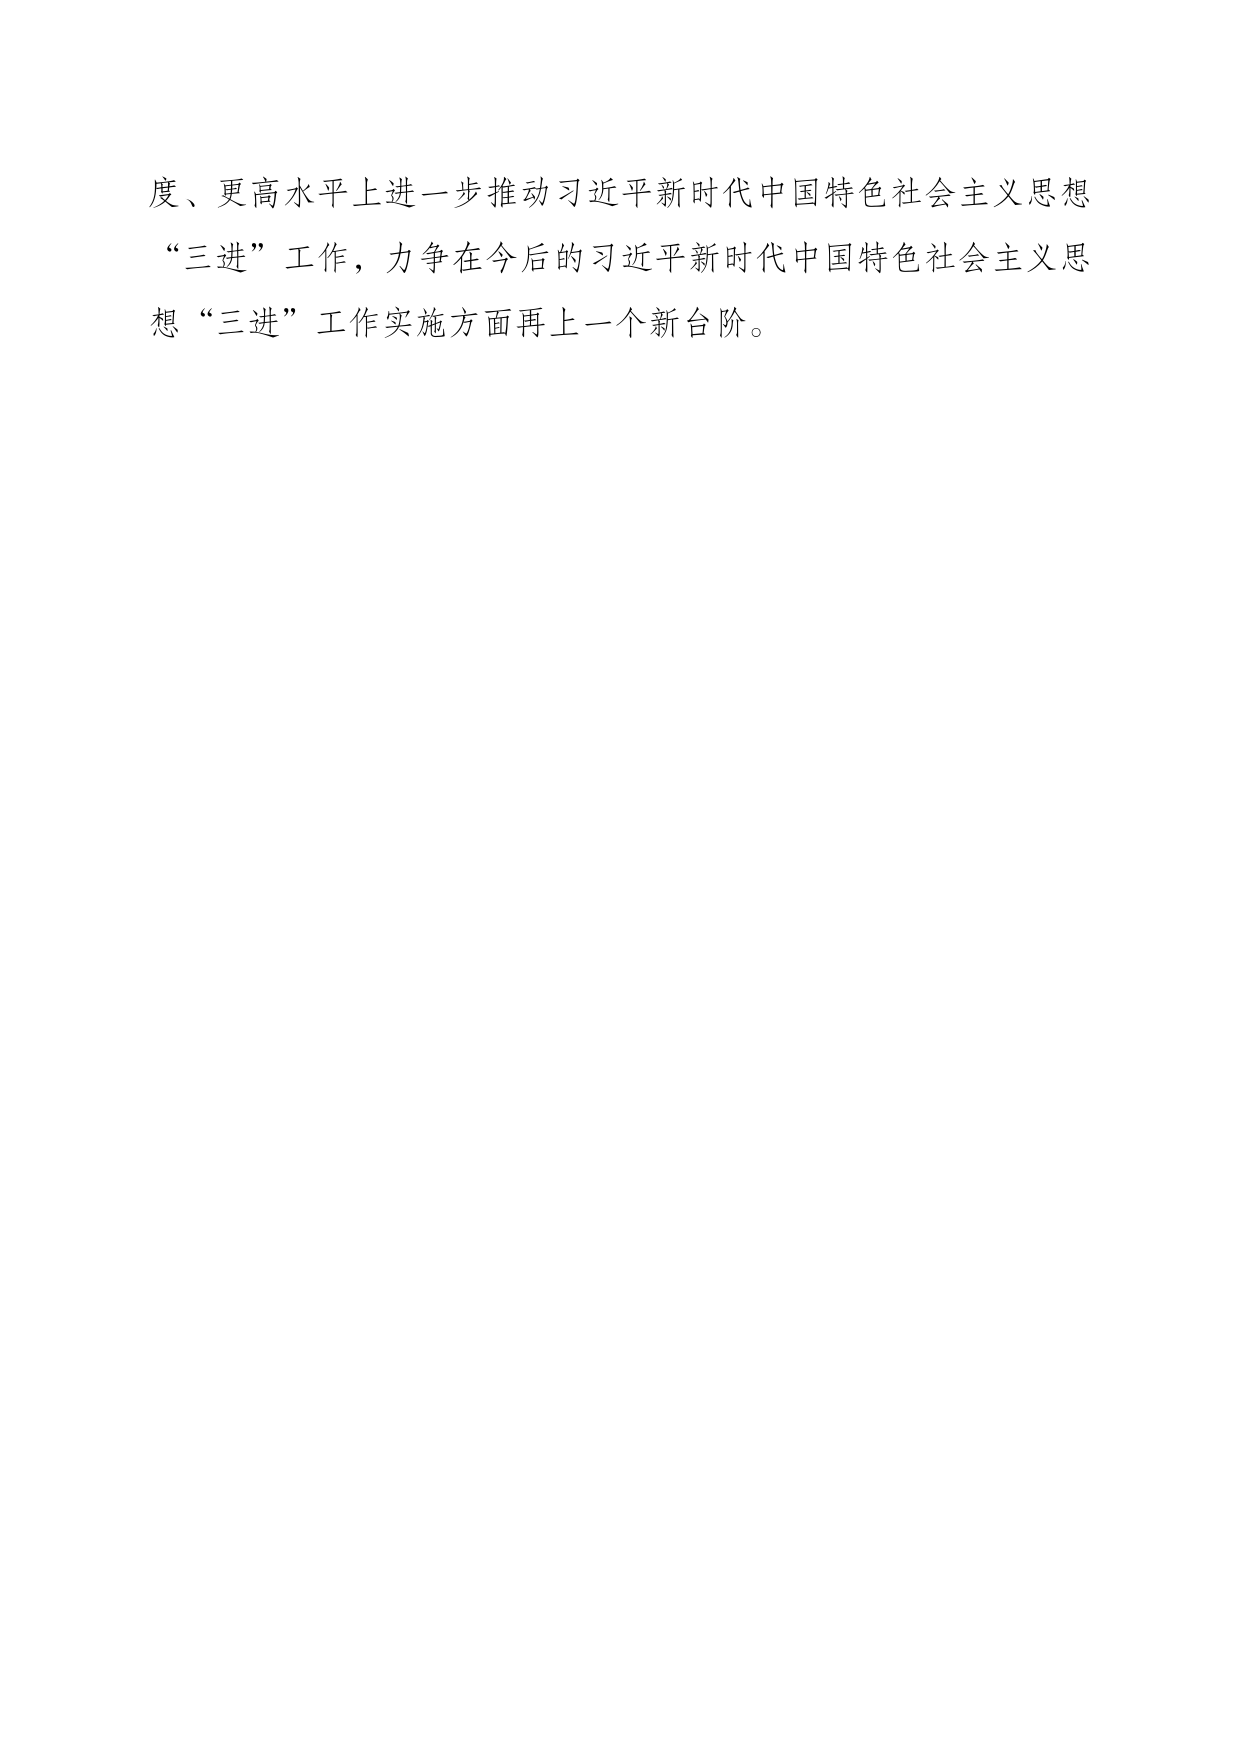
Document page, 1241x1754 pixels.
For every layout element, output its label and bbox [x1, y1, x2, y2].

text [148, 162, 1093, 357]
